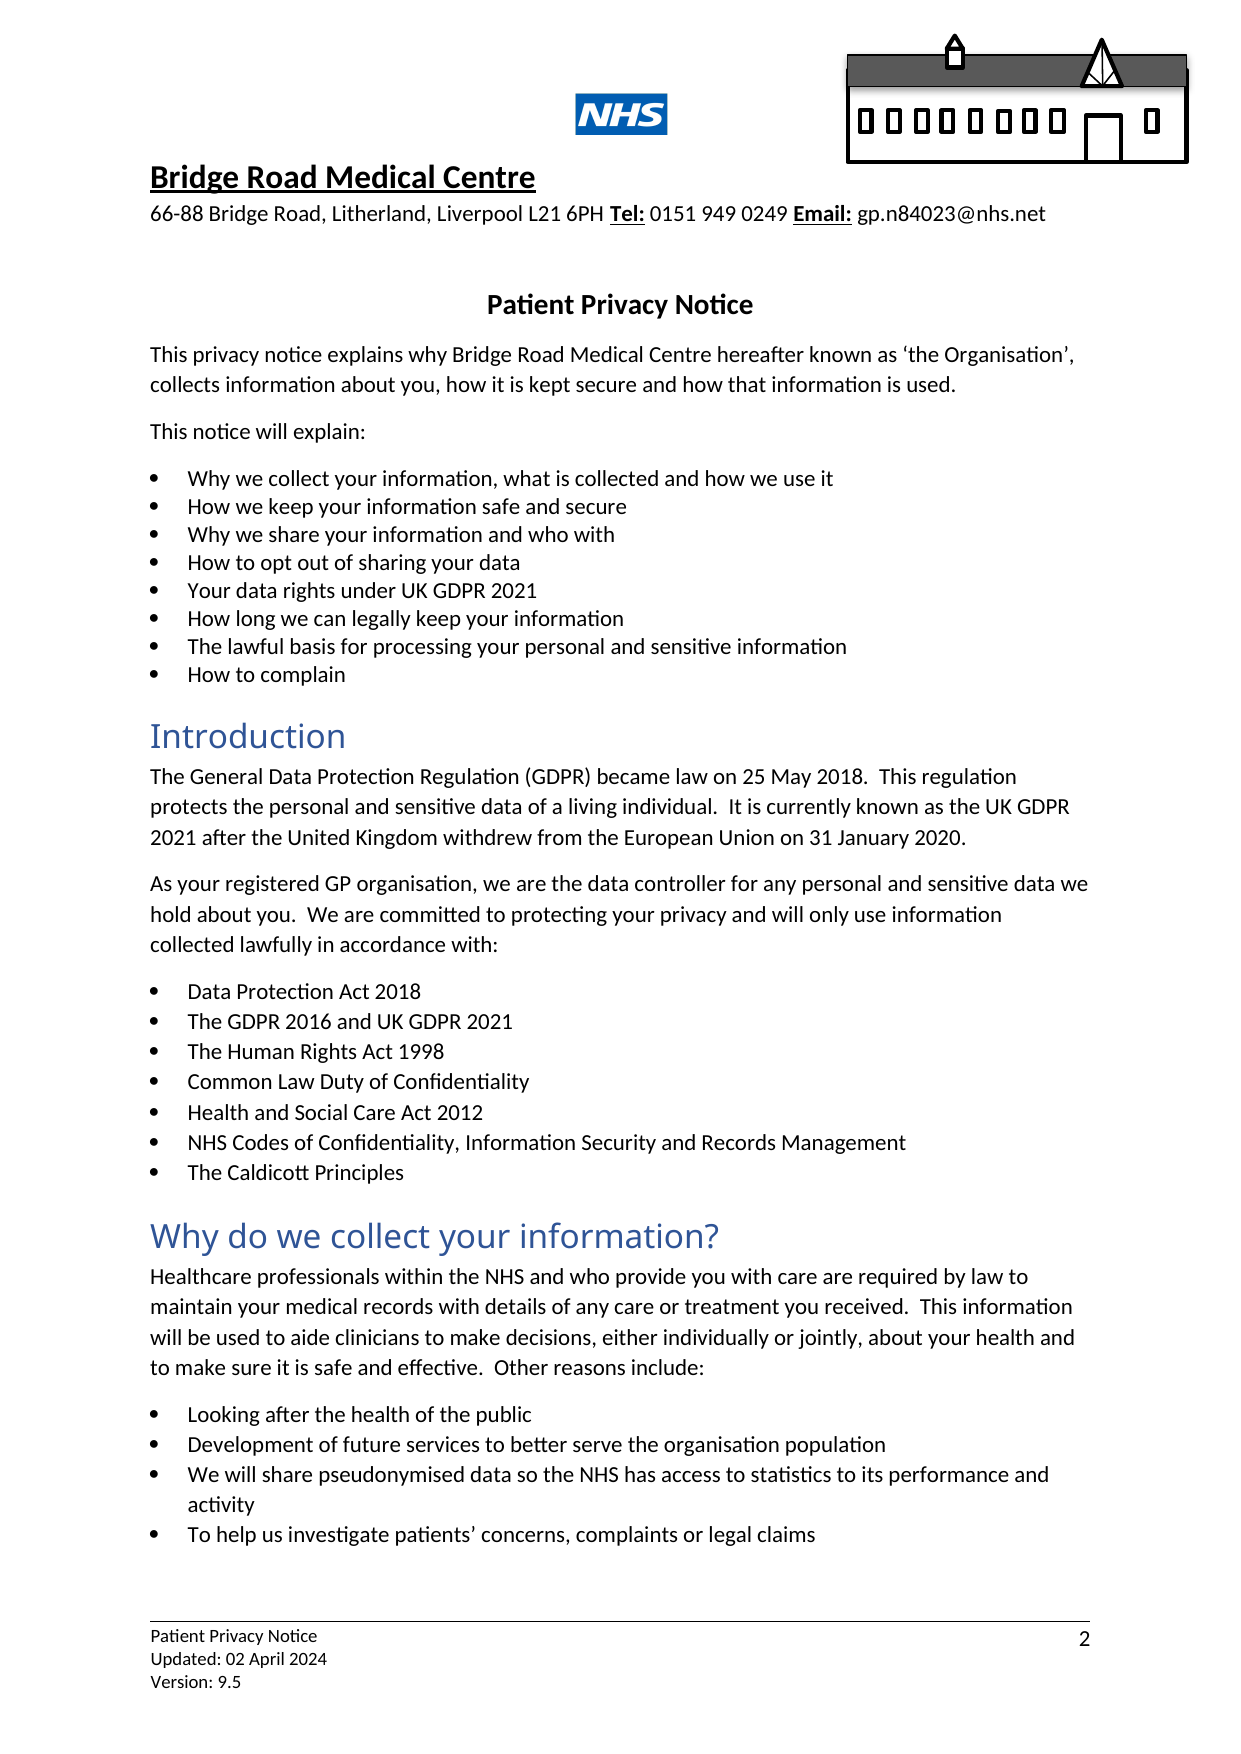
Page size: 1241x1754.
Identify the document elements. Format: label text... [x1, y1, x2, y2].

list Health and Social Care Act 2012 [150, 1098, 1090, 1126]
list Your data rights under UK GDPR 2021 [150, 576, 1090, 604]
list Why we collect your information, what is collected and how we use it [150, 464, 1090, 492]
list Why we share your information and who with [150, 520, 1090, 548]
list Data Protection Act 2018 [150, 977, 1090, 1005]
text The General Data Protection Regulation (GDPR) became law on 25 May 2018. This regulation protects the personal and sensitive data of a living individual. It is currently known as the UK GDPR 2021 after the United Kingdom withdrew from the European Union on 31 January 2020. [150, 762, 1090, 851]
text Healthcare professionals within the NHS and who provide you with care are required by law to maintain your medical records with details of any care or treatment you received. This information will be used to aide clinicians to make decisions, either individually or jointly, about your health and to make sure it is safe and effective. Other reasons include: [150, 1262, 1090, 1381]
subtitle Introduction [150, 713, 1090, 759]
picture [549, 73, 691, 154]
text This notice will explain: [150, 417, 1090, 445]
list The Caldicott Principles [150, 1158, 1090, 1186]
list Development of future services to better serve the organisation population [150, 1430, 1090, 1458]
list The lawful basis for processing your personal and sensitive information [150, 632, 1090, 660]
list Looking after the health of the public [150, 1400, 1090, 1428]
list The Human Rights Act 1998 [150, 1037, 1090, 1065]
list Common Law Duty of Confidentiality [150, 1067, 1090, 1096]
list How we keep your information safe and secure [150, 492, 1090, 520]
list How to complain [150, 660, 1090, 688]
subtitle Why do we collect your information? [150, 1213, 1090, 1259]
text As your registered GP organisation, we are the data controller for any personal and sensitive data we hold about you. We are committed to protecting your privacy and will only use information collected lawfully in accordance with: [150, 869, 1090, 958]
list The GDPR 2016 and UK GDPR 2021 [150, 1007, 1090, 1035]
list How to opt out of sharing your data [150, 548, 1090, 576]
list NHS Codes of Confidentiality, Information Security and Records Management [150, 1128, 1090, 1156]
text This privacy notice explains why Bridge Road Medical Centre hereafter known as ‘the Organisation’, collects information about you, how it is kept secure and how that information is used. [150, 340, 1090, 398]
list To help us investigate patients’ concerns, complaints or legal claims [150, 1521, 1090, 1549]
list How long we can legally keep your information [150, 604, 1090, 632]
list We will share pseudonymised data so the NHS has access to statistics to its performance and activity [150, 1460, 1090, 1518]
